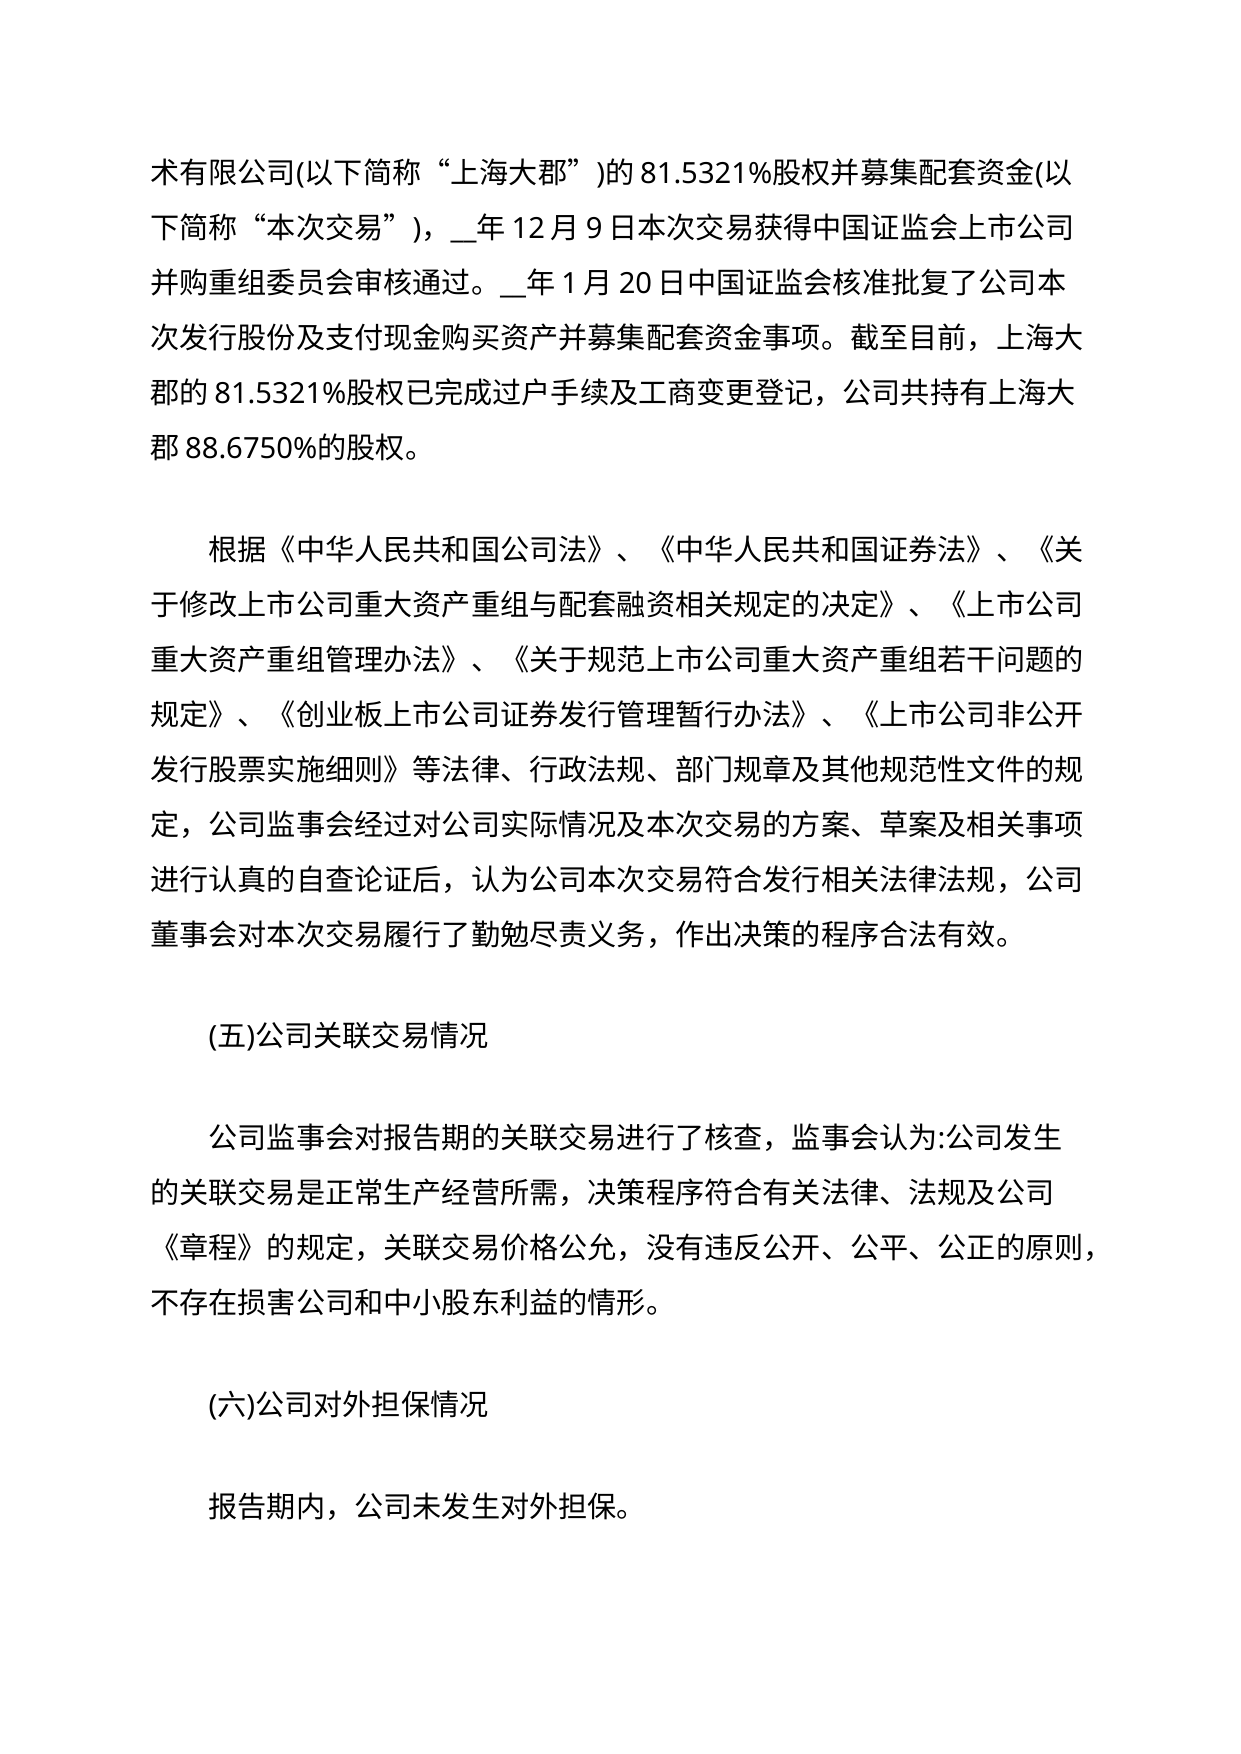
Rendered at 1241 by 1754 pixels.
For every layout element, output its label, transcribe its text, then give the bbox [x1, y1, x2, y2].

text 公司监事会对报告期的关联交易进行了核查，监事会认为:公司发生的关联交易是正常生产经营所需，决策程序符合有关法律、法规及公司《章程》的规定，关联交易价格公允，没有违反公开、公平、公正的原则，不存在损害公司和中小股东利益的情形。 [150, 1115, 1090, 1322]
text 报告期内，公司未发生对外担保。 [150, 1483, 1090, 1526]
text 根据《中华人民共和国公司法》、《中华人民共和国证券法》、《关于修改上市公司重大资产重组与配套融资相关规定的决定》、《上市公司重大资产重组管理办法》、《关于规范上市公司重大资产重组若干问题的规定》、《创业板上市公司证券发行管理暂行办法》、《上市公司非公开发行股票实施细则》等法律、行政法规、部门规章及其他规范性文件的规定，公司监事会经过对公司实际情况及本次交易的方案、草案及相关事项进行认真的自查论证后，认为公司本次交易符合发行相关法律法规，公司董事会对本次交易履行了勤勉尽责义务，作出决策的程序合法有效。 [150, 527, 1090, 953]
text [150, 150, 1090, 467]
text (六)公司对外担保情况 [150, 1381, 1090, 1424]
text (五)公司关联交易情况 [150, 1013, 1090, 1055]
